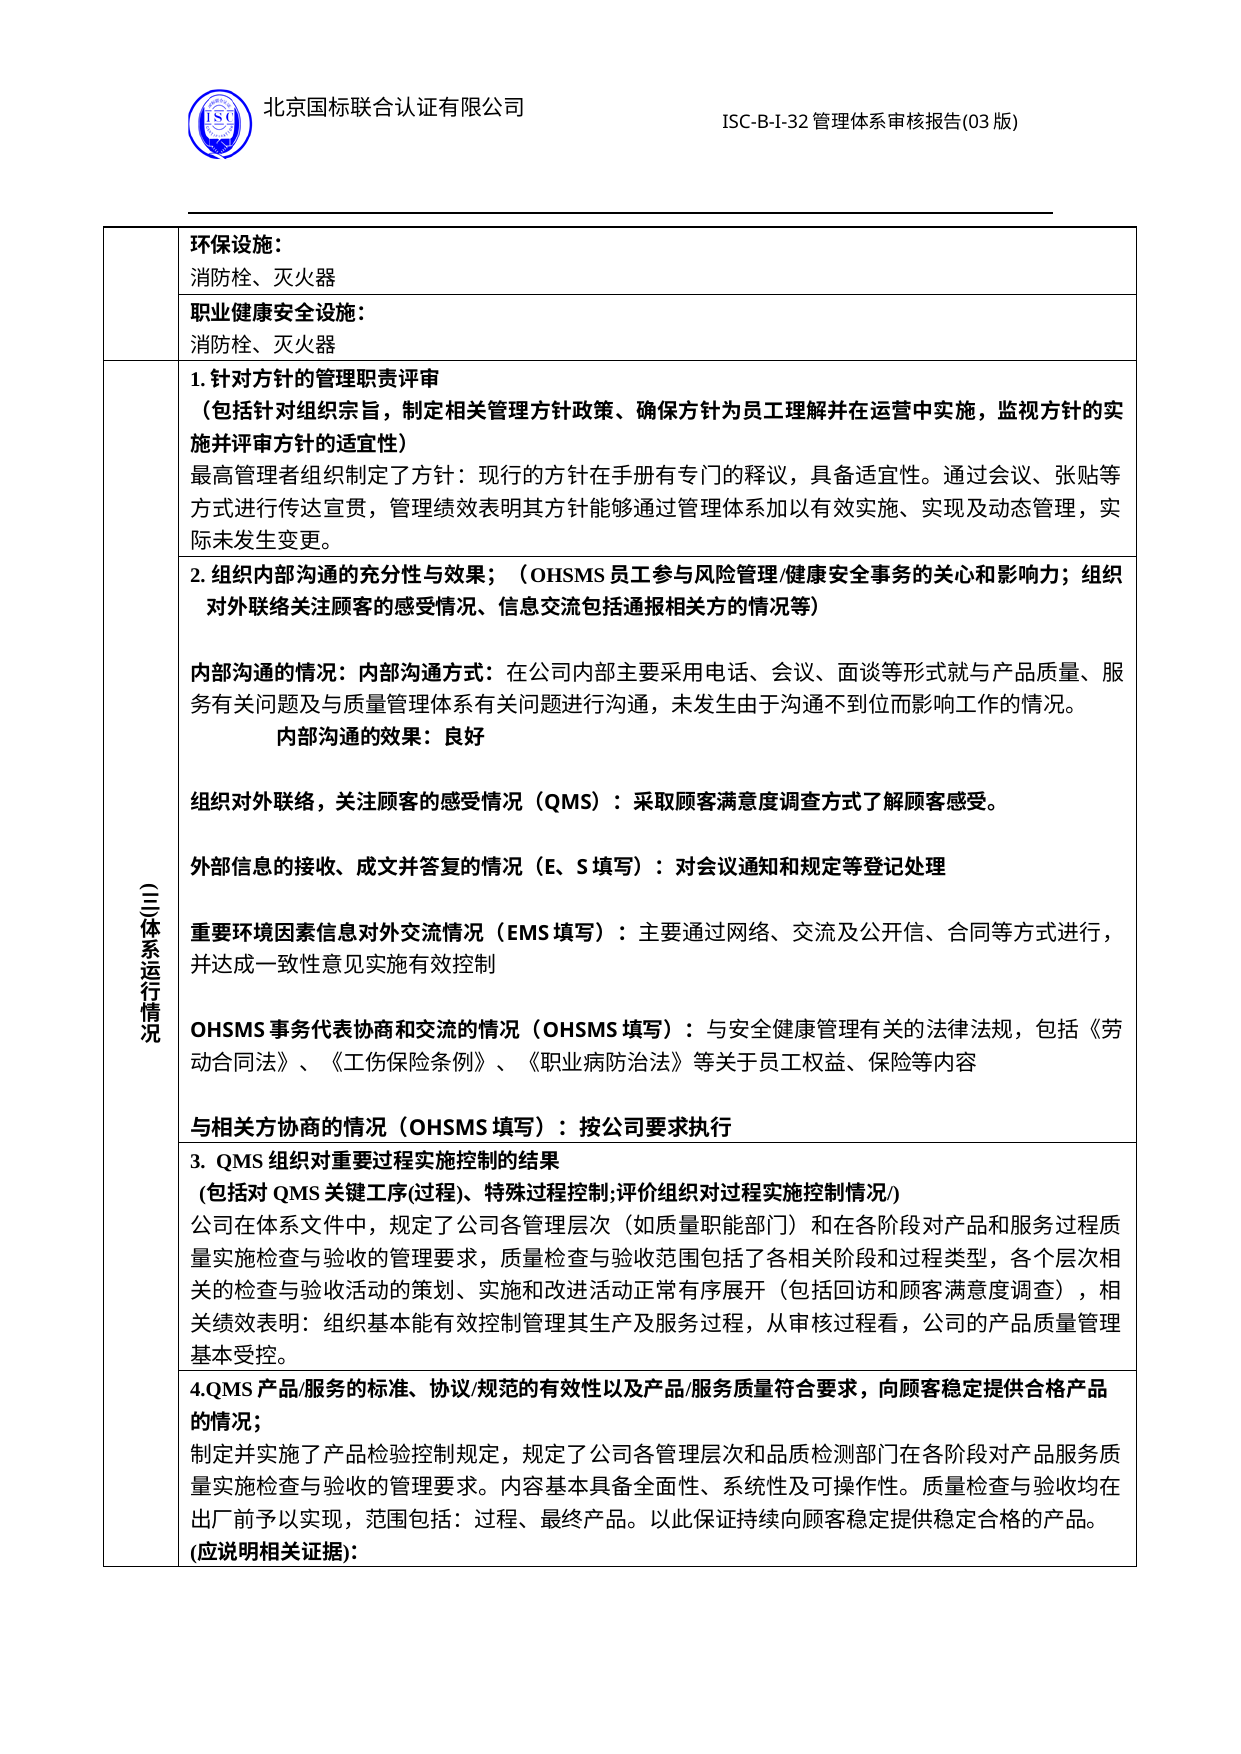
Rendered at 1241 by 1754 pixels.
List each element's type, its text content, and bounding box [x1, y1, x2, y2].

table_cell 1. 针对方针的管理职责评审 （包括针对组织宗旨，制定相关管理方针政策、确保方针为员工理解并在运营中实施，监视方针的实施并评审方针的适宜性） 最高管理者组织制定了方针：现行的方针在手册有专门的释议，具备适宜性。通过会议、张贴等方式进行传达宣贯，管理绩效表明其方针能够通过管理体系加以有效实施、实现及动态管理，实际未发生变更。 [179, 361, 1136, 556]
picture [187, 89, 253, 158]
table_cell 4.QMS产品/服务的标准、协议/规范的有效性以及产品/服务质量符合要求，向顾客稳定提供合格产品的情况； 制定并实施了产品检验控制规定，规定了公司各管理层次和品质检测部门在各阶段对产品服务质量实施检查与验收的管理要求。内容基本具备全面性、系统性及可操作性。质量检查与验收均在出厂前予以实现，范围包括：过程、最终产品。以此保证持续向顾客稳定提供稳定合格的产品。 (应说明相关证据)： [179, 1371, 1136, 1566]
table_cell 职业健康安全设施： 消防栓、灭火器 [179, 295, 1136, 359]
table_cell 2. 组织内部沟通的充分性与效果；（OHSMS员工参与风险管理/健康安全事务的关心和影响力；组织对外联络关注顾客的感受情况、信息交流包括通报相关方的情况等） 内部沟通的情况：内部沟通方式：在公司内部主要采用电话、会议、面谈等形式就与产品质量、服务有关问题及与质量管理体系有关问题进行沟通，未发生由于沟通不到位而影响工作的情况。 内部沟通的效果：良好 组织对外联络，关注顾客的感受情况（QMS）：采取顾客满意度调查方式了解顾客感受。 外部信息的接收、成文并答复的情况（E、S填写）：对会议通知和规定等登记处理 重要环境因素信息对外交流情况（EMS填写）：主要通过网络、交流及公开信、合同等方式进行，并达成一致性意见实施有效控制 OHSMS事务代表协商和交流的情况（OHSMS填写）：与安全健康管理有关的法律法规，包括《劳动合同法》、《工伤保险条例》、《职业病防治法》等关于员工权益、保险等内容 与相关方协商的情况（OHSMS填写）：按公司要求执行 [179, 557, 1136, 1142]
table_cell 环保设施： 消防栓、灭火器 [179, 228, 1136, 293]
table_cell (三)体系运行情况 [104, 361, 178, 1566]
table_cell 3. QMS 组织对重要过程实施控制的结果 (包括对QMS关键工序(过程)、特殊过程控制;评价组织对过程实施控制情况/) 公司在体系文件中，规定了公司各管理层次（如质量职能部门）和在各阶段对产品和服务过程质量实施检查与验收的管理要求，质量检查与验收范围包括了各相关阶段和过程类型，各个层次相关的检查与验收活动的策划、实施和改进活动正常有序展开（包括回访和顾客满意度调查），相关绩效表明：组织基本能有效控制管理其生产及服务过程，从审核过程看，公司的产品质量管理基本受控。 [179, 1143, 1136, 1370]
